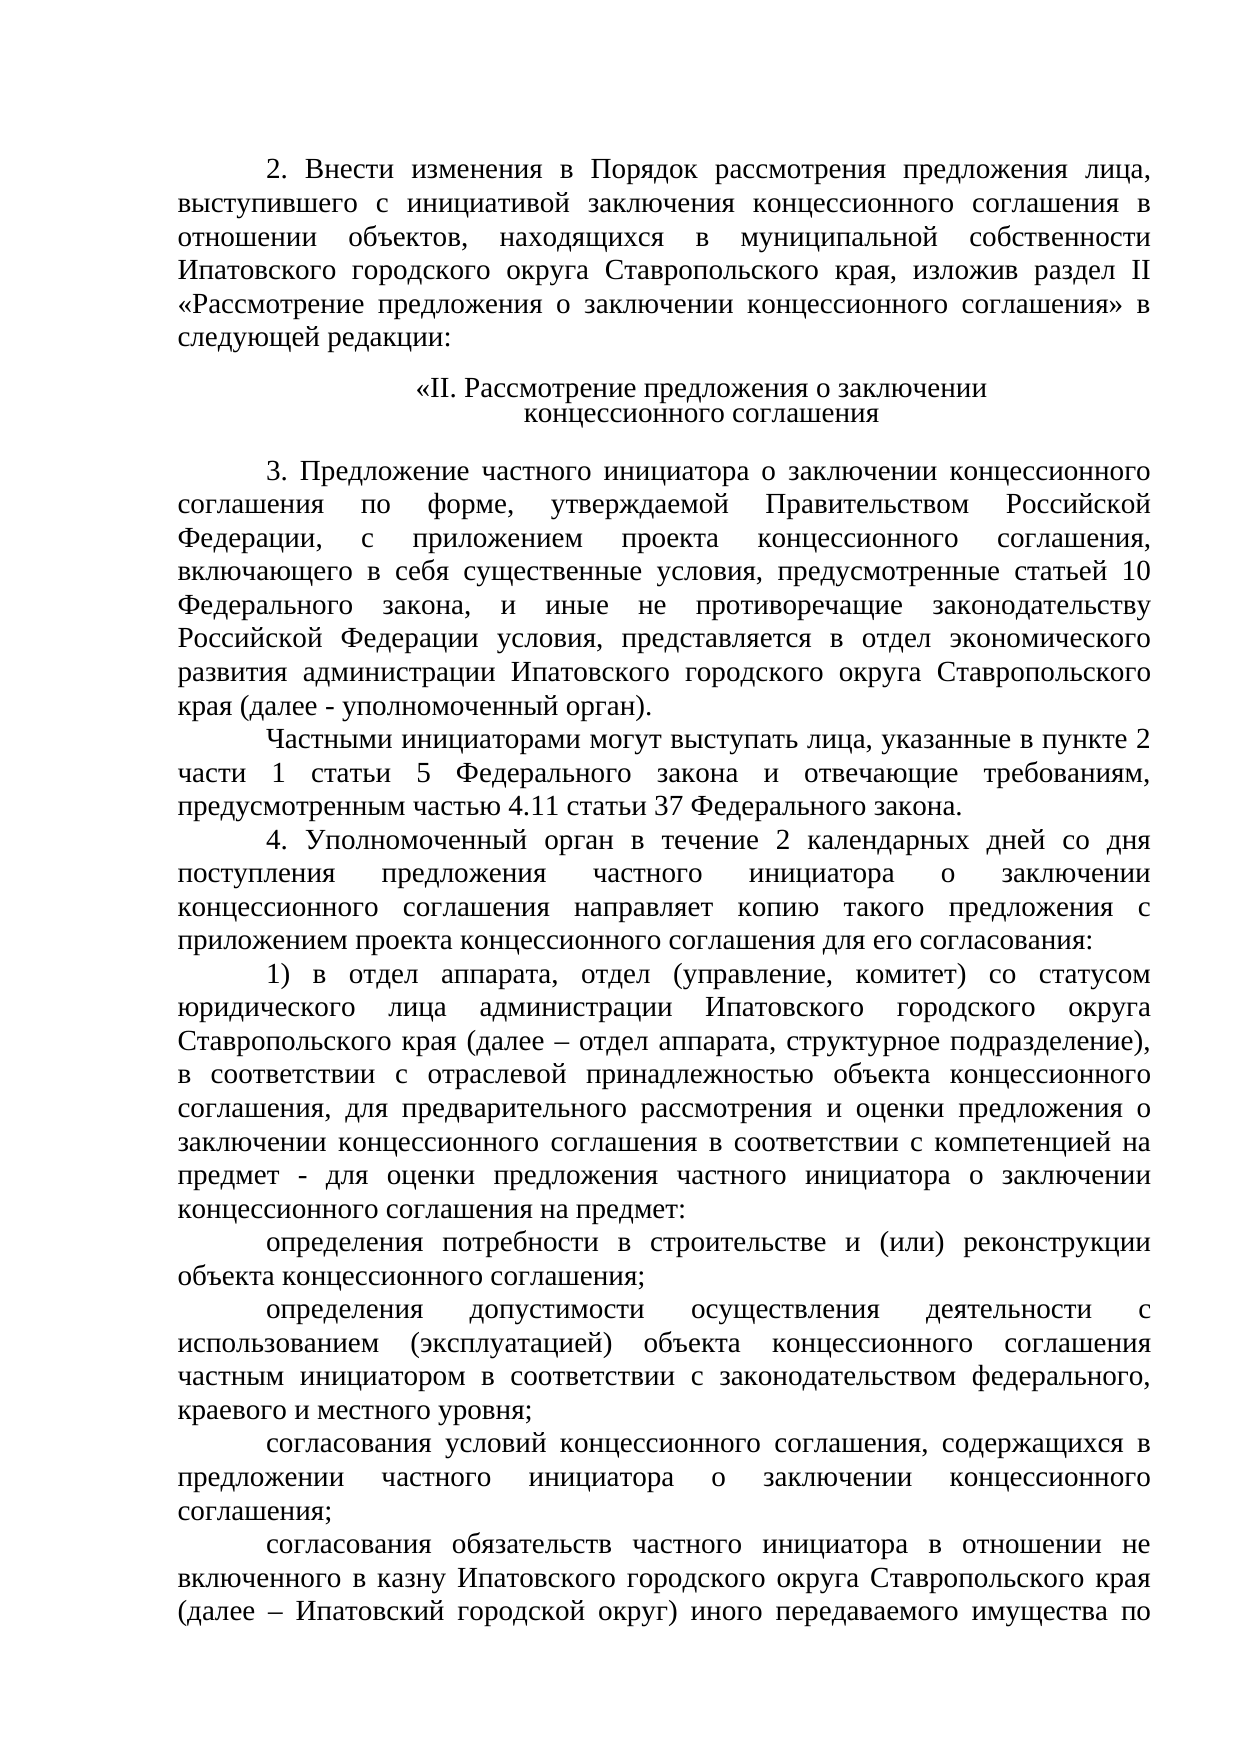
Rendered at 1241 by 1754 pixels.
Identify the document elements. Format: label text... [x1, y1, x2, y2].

text Частными инициаторами могут выступать лица, указанные в пункте 2 части 1 статьи 5 Федерального закона и отвечающие требованиям, предусмотренным частью 4.11 статьи 37 Федерального закона. [177, 721, 1152, 822]
text определения допустимости осуществления деятельности с использованием (эксплуатацией) объекта концессионного соглашения частным инициатором в соответствии с законодательством федерального, краевого и местного уровня; [177, 1291, 1152, 1426]
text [177, 1526, 1152, 1627]
text 1) в отдел аппарата, отдел (управление, комитет) со статусом юридического лица администрации Ипатовского городского округа Ставропольского края (далее – отдел аппарата, структурное подразделение), в соответствии с отраслевой принадлежностью объекта концессионного соглашения, для предварительного рассмотрения и оценки предложения о заключении концессионного соглашения в соответствии с компетенцией на предмет - для оценки предложения частного инициатора о заключении концессионного соглашения на предмет: [177, 956, 1152, 1224]
text концессионного соглашения [177, 403, 1152, 428]
text 3. Предложение частного инициатора о заключении концессионного соглашения по форме, утверждаемой Правительством Российской Федерации, с приложением проекта концессионного соглашения, включающего в себя существенные условия, предусмотренные статьей 10 Федерального закона, и иные не противоречащие законодательству Российской Федерации условия, представляется в отдел экономического развития администрации Ипатовского городского округа Ставропольского края (далее - уполномоченный орган). [177, 453, 1152, 721]
text «II. Рассмотрение предложения о заключении [177, 378, 1152, 403]
text 4. Уполномоченный орган в течение 2 календарных дней со дня поступления предложения частного инициатора о заключении концессионного соглашения направляет копию такого предложения с приложением проекта концессионного соглашения для его согласования: [177, 822, 1152, 956]
text 2. Внести изменения в Порядок рассмотрения предложения лица, выступившего с инициативой заключения концессионного соглашения в отношении объектов, находящихся в муниципальной собственности Ипатовского городского округа Ставропольского края, изложив раздел II «Рассмотрение предложения о заключении концессионного соглашения» в следующей редакции: [177, 152, 1152, 353]
text согласования условий концессионного соглашения, содержащихся в предложении частного инициатора о заключении концессионного соглашения; [177, 1426, 1152, 1526]
text определения потребности в строительстве и (или) реконструкции объекта концессионного соглашения; [177, 1224, 1152, 1291]
